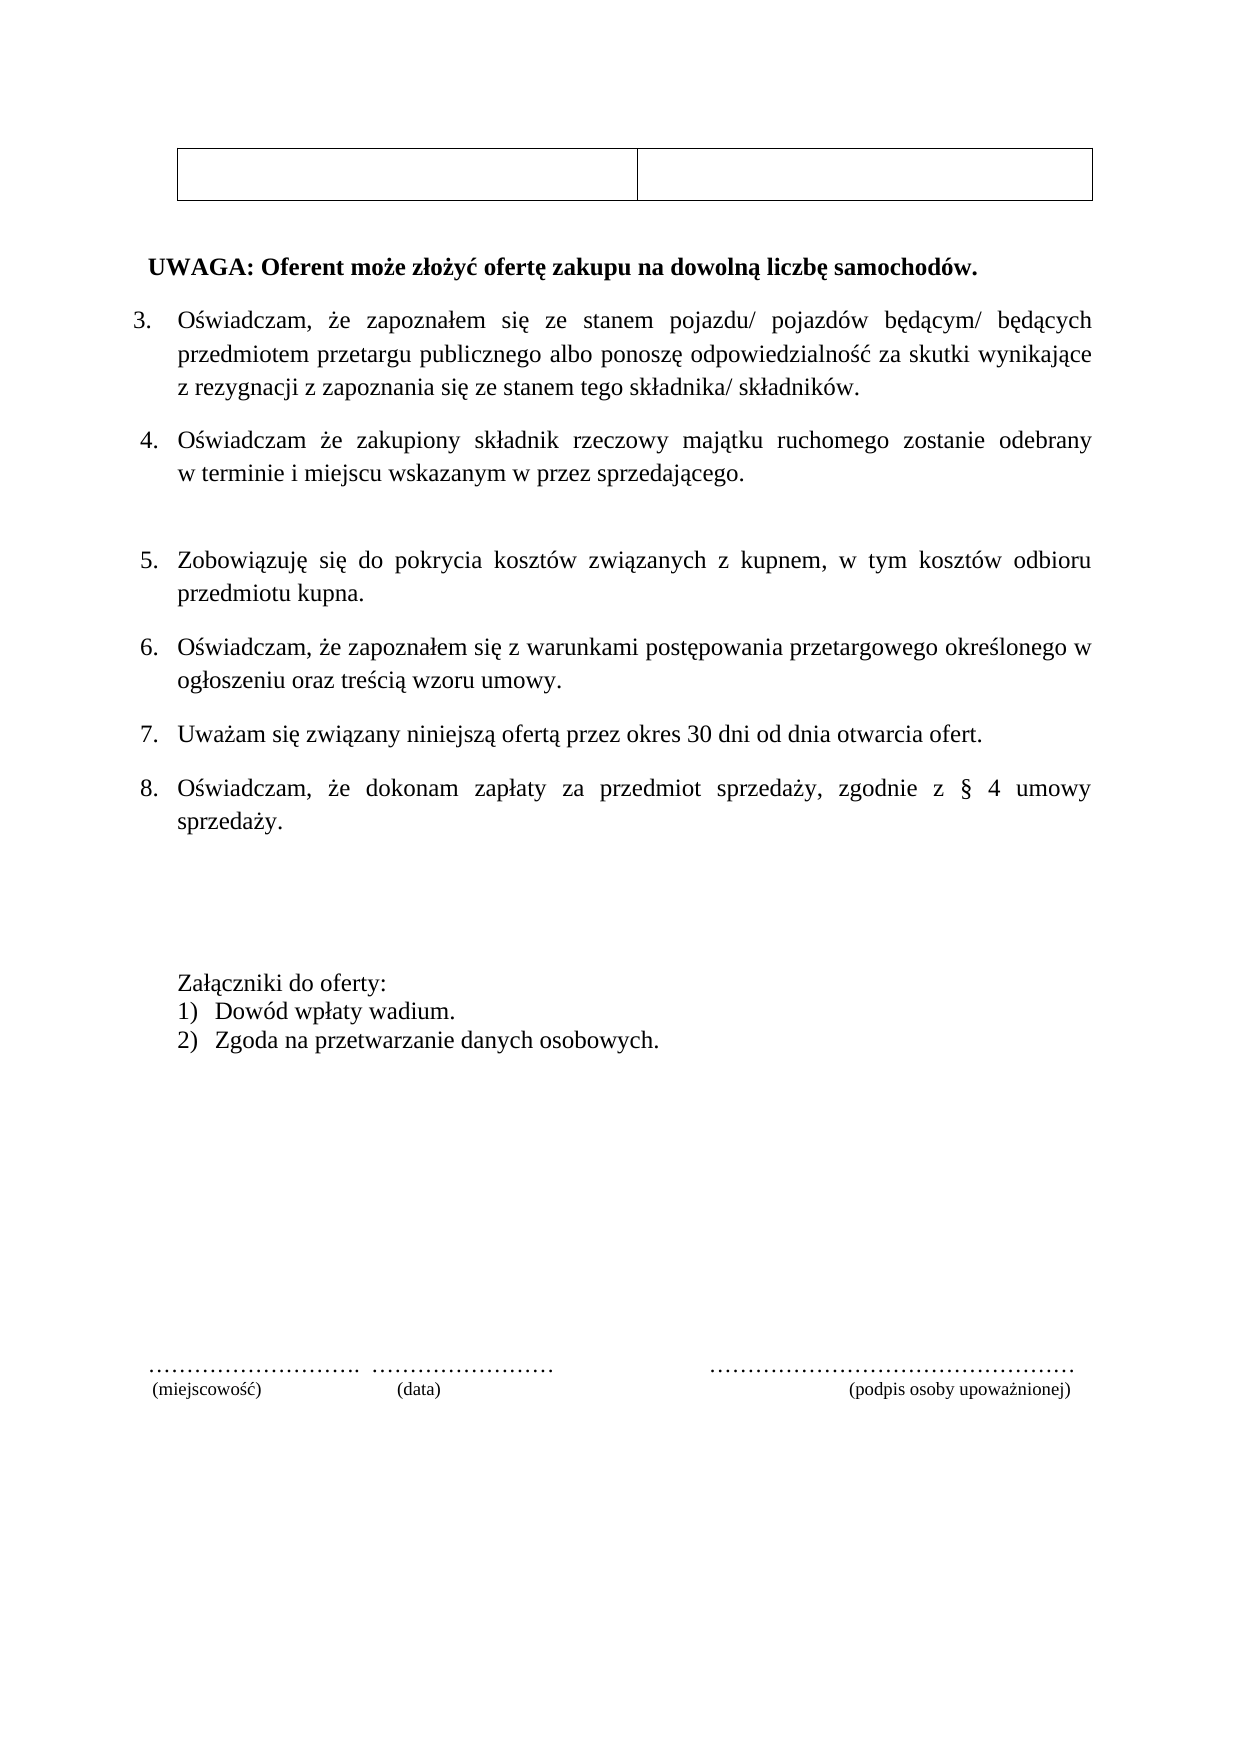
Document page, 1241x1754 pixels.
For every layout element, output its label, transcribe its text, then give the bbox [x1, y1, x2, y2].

list Dowód wpłaty wadium. [177, 996, 1093, 1025]
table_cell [178, 149, 637, 200]
list Oświadczam, że dokonam zapłaty za przedmiot sprzedaży, zgodnie z § 4 umowy sprzedaży. [140, 773, 1093, 835]
list Oświadczam, że zapoznałem się z warunkami postępowania przetargowego określonego w ogłoszeniu oraz treścią wzoru umowy. [140, 632, 1093, 694]
table_cell [638, 149, 1092, 200]
list Oświadczam, że zapoznałem się ze stanem pojazdu/ pojazdów będącym/ będących przedmiotem przetargu publicznego albo ponoszę odpowiedzialność za skutki wynikające z rezygnacji z zapoznania się ze stanem tego składnika/ składników. [133, 306, 1093, 400]
text ………………………. …………………… ………………………………………… [148, 1351, 1093, 1378]
list Oświadczam że zakupiony składnik rzeczowy majątku ruchomego zostanie odebrany w terminie i miejscu wskazanym w przez sprzedającego. [140, 426, 1093, 487]
list Zgoda na przetwarzanie danych osobowych. [177, 1025, 1093, 1054]
list Uważam się związany niniejszą ofertą przez okres 30 dni od dnia otwarcia ofert. [140, 719, 1093, 748]
list Załączniki do oferty: [177, 968, 1093, 996]
text (miejscowość) (data) (podpis osoby upoważnionej) [148, 1378, 1093, 1399]
text UWAGA: Oferent może złożyć ofertę zakupu na dowolną liczbę samochodów. [148, 252, 1093, 281]
list Zobowiązuję się do pokrycia kosztów związanych z kupnem, w tym kosztów odbioru przedmiotu kupna. [140, 545, 1093, 607]
